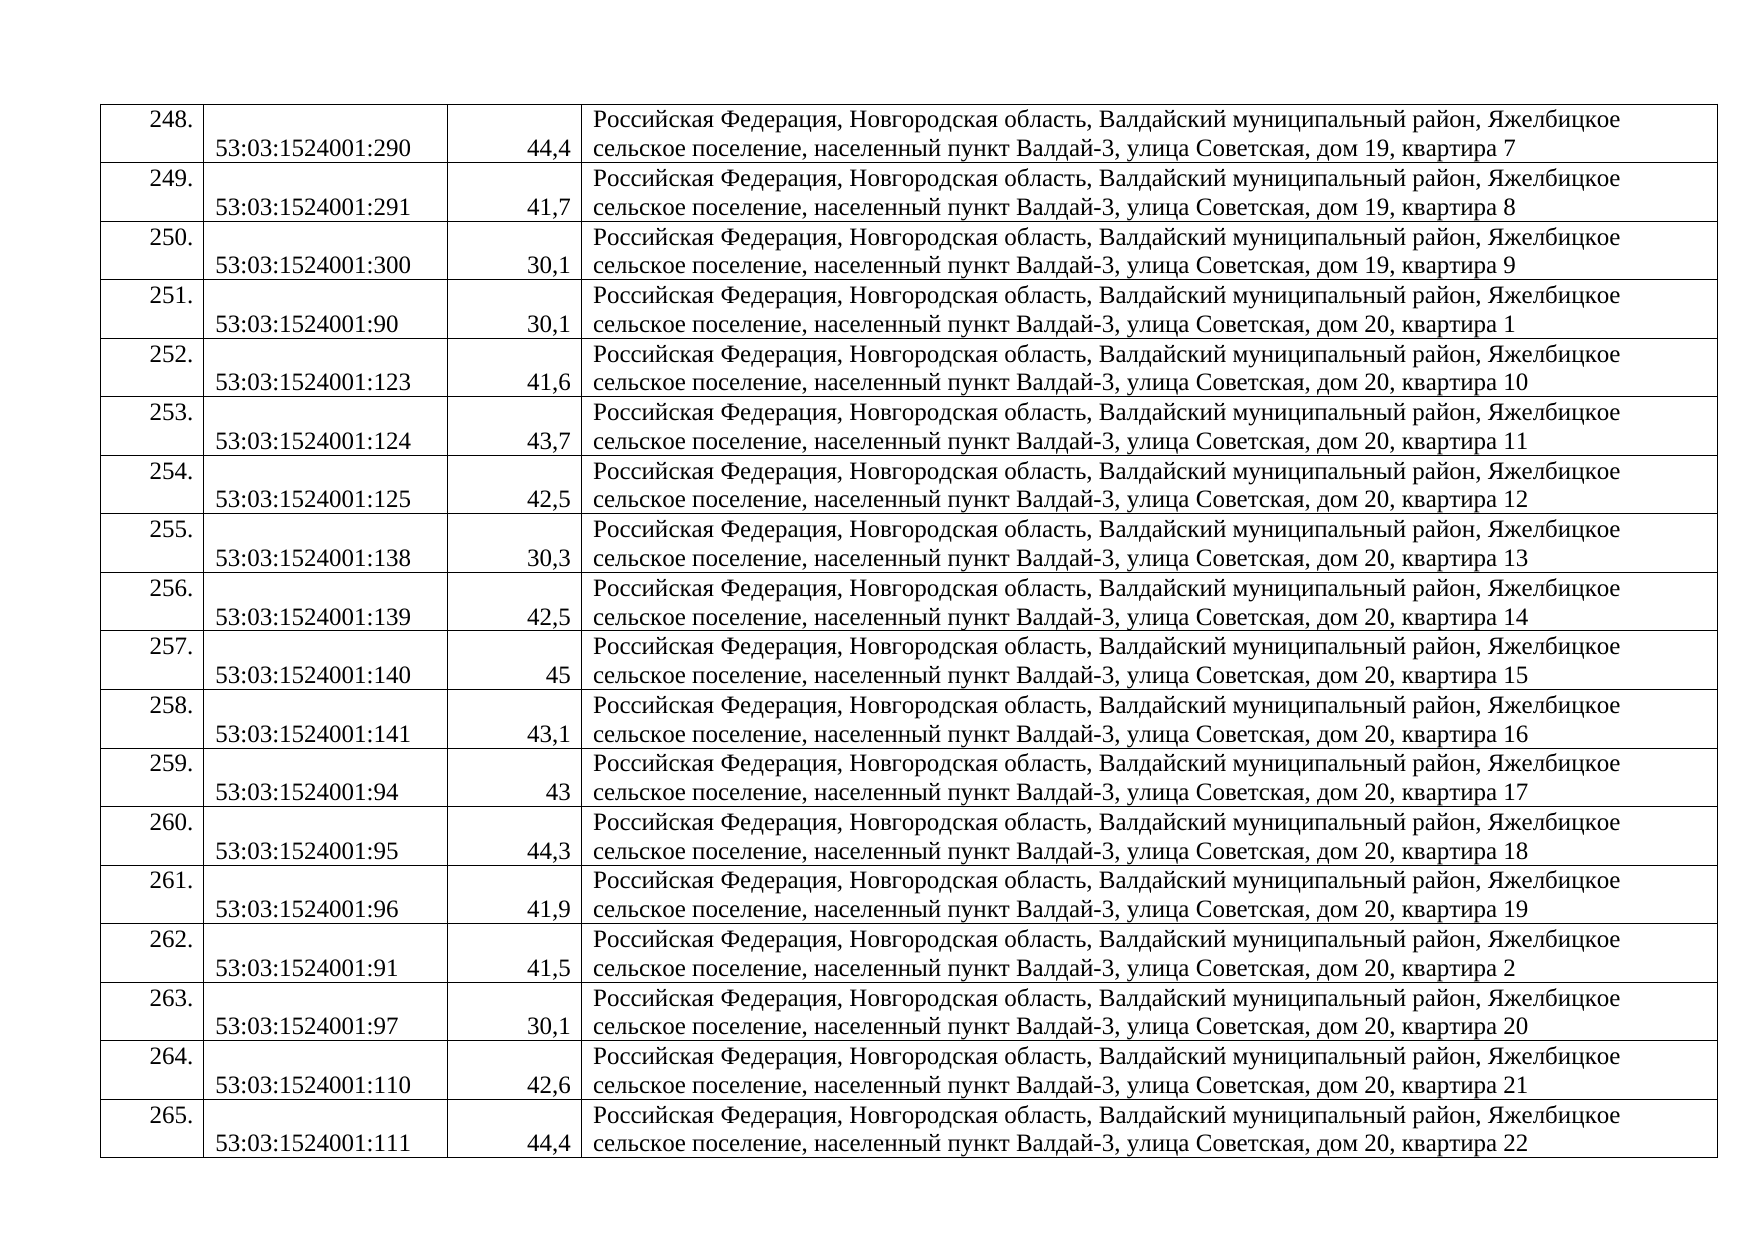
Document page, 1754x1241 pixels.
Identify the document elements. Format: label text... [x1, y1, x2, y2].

table_cell 43 [448, 749, 581, 806]
table_cell 43,7 [448, 397, 581, 455]
table_cell Российская Федерация, Новгородская область, Валдайский муниципальный район, Яжелбицкое сельское поселение, населенный пункт Валдай-3, улица Советская, дом 20, квартира 14 [582, 573, 1717, 630]
table_cell 41,6 [448, 339, 581, 396]
table_cell 53:03:1524001:95 [204, 807, 447, 864]
table_cell 53:03:1524001:90 [204, 280, 447, 338]
table_cell 41,7 [448, 163, 581, 221]
table_cell [101, 983, 203, 1040]
table_cell 53:03:1524001:124 [204, 397, 447, 455]
table_cell Российская Федерация, Новгородская область, Валдайский муниципальный район, Яжелбицкое сельское поселение, населенный пункт Валдай-3, улица Советская, дом 19, квартира 7 [582, 105, 1717, 162]
table_cell 41,5 [448, 924, 581, 982]
table_cell 42,6 [448, 1041, 581, 1099]
table_cell Российская Федерация, Новгородская область, Валдайский муниципальный район, Яжелбицкое сельское поселение, населенный пункт Валдай-3, улица Советская, дом 20, квартира 15 [582, 631, 1717, 689]
table_cell [101, 1100, 203, 1157]
table_cell [101, 280, 203, 338]
table_cell [101, 807, 203, 864]
table_cell 53:03:1524001:111 [204, 1100, 447, 1157]
table_cell Российская Федерация, Новгородская область, Валдайский муниципальный район, Яжелбицкое сельское поселение, населенный пункт Валдай-3, улица Советская, дом 20, квартира 20 [582, 983, 1717, 1040]
table_cell Российская Федерация, Новгородская область, Валдайский муниципальный район, Яжелбицкое сельское поселение, населенный пункт Валдай-3, улица Советская, дом 20, квартира 17 [582, 749, 1717, 806]
table_cell 44,3 [448, 807, 581, 864]
table_cell 53:03:1524001:140 [204, 631, 447, 689]
table_cell 42,5 [448, 573, 581, 630]
table_cell Российская Федерация, Новгородская область, Валдайский муниципальный район, Яжелбицкое сельское поселение, населенный пункт Валдай-3, улица Советская, дом 20, квартира 22 [582, 1100, 1717, 1157]
table_cell Российская Федерация, Новгородская область, Валдайский муниципальный район, Яжелбицкое сельское поселение, населенный пункт Валдай-3, улица Советская, дом 20, квартира 10 [582, 339, 1717, 396]
table_cell Российская Федерация, Новгородская область, Валдайский муниципальный район, Яжелбицкое сельское поселение, населенный пункт Валдай-3, улица Советская, дом 20, квартира 16 [582, 690, 1717, 747]
table_cell 53:03:1524001:91 [204, 924, 447, 982]
table_cell 53:03:1524001:291 [204, 163, 447, 221]
table_cell Российская Федерация, Новгородская область, Валдайский муниципальный район, Яжелбицкое сельское поселение, населенный пункт Валдай-3, улица Советская, дом 20, квартира 11 [582, 397, 1717, 455]
table_cell [101, 1041, 203, 1099]
table_cell [101, 690, 203, 747]
table_cell Российская Федерация, Новгородская область, Валдайский муниципальный район, Яжелбицкое сельское поселение, населенный пункт Валдай-3, улица Советская, дом 20, квартира 21 [582, 1041, 1717, 1099]
table_cell 53:03:1524001:141 [204, 690, 447, 747]
table_cell 43,1 [448, 690, 581, 747]
table_cell [101, 924, 203, 982]
table_cell 30,1 [448, 280, 581, 338]
table_cell 30,3 [448, 514, 581, 572]
table_cell 30,1 [448, 983, 581, 1040]
table_cell Российская Федерация, Новгородская область, Валдайский муниципальный район, Яжелбицкое сельское поселение, населенный пункт Валдай-3, улица Советская, дом 20, квартира 19 [582, 866, 1717, 923]
table_cell 53:03:1524001:125 [204, 456, 447, 513]
table_cell 53:03:1524001:300 [204, 222, 447, 279]
table_cell 53:03:1524001:96 [204, 866, 447, 923]
table_cell 53:03:1524001:110 [204, 1041, 447, 1099]
table_cell 45 [448, 631, 581, 689]
table_cell 53:03:1524001:290 [204, 105, 447, 162]
table_cell 44,4 [448, 105, 581, 162]
table_cell Российская Федерация, Новгородская область, Валдайский муниципальный район, Яжелбицкое сельское поселение, населенный пункт Валдай-3, улица Советская, дом 20, квартира 18 [582, 807, 1717, 864]
table_cell [101, 397, 203, 455]
table_cell Российская Федерация, Новгородская область, Валдайский муниципальный район, Яжелбицкое сельское поселение, населенный пункт Валдай-3, улица Советская, дом 20, квартира 2 [582, 924, 1717, 982]
table_cell [101, 631, 203, 689]
table_cell 42,5 [448, 456, 581, 513]
table_cell Российская Федерация, Новгородская область, Валдайский муниципальный район, Яжелбицкое сельское поселение, населенный пункт Валдай-3, улица Советская, дом 19, квартира 9 [582, 222, 1717, 279]
table_cell [101, 749, 203, 806]
table_cell 30,1 [448, 222, 581, 279]
table_cell 44,4 [448, 1100, 581, 1157]
table_cell 53:03:1524001:139 [204, 573, 447, 630]
table_cell 53:03:1524001:123 [204, 339, 447, 396]
table_cell Российская Федерация, Новгородская область, Валдайский муниципальный район, Яжелбицкое сельское поселение, населенный пункт Валдай-3, улица Советская, дом 20, квартира 13 [582, 514, 1717, 572]
table_cell [101, 456, 203, 513]
table_cell Российская Федерация, Новгородская область, Валдайский муниципальный район, Яжелбицкое сельское поселение, населенный пункт Валдай-3, улица Советская, дом 19, квартира 8 [582, 163, 1717, 221]
table_cell [101, 573, 203, 630]
table_cell 53:03:1524001:97 [204, 983, 447, 1040]
table_cell [101, 514, 203, 572]
table_cell 53:03:1524001:94 [204, 749, 447, 806]
table_cell Российская Федерация, Новгородская область, Валдайский муниципальный район, Яжелбицкое сельское поселение, населенный пункт Валдай-3, улица Советская, дом 20, квартира 1 [582, 280, 1717, 338]
table_cell [101, 339, 203, 396]
table_cell [101, 105, 203, 162]
table_cell 41,9 [448, 866, 581, 923]
table_cell [101, 163, 203, 221]
table_cell [101, 866, 203, 923]
table_cell [101, 222, 203, 279]
table_cell Российская Федерация, Новгородская область, Валдайский муниципальный район, Яжелбицкое сельское поселение, населенный пункт Валдай-3, улица Советская, дом 20, квартира 12 [582, 456, 1717, 513]
table_cell 53:03:1524001:138 [204, 514, 447, 572]
